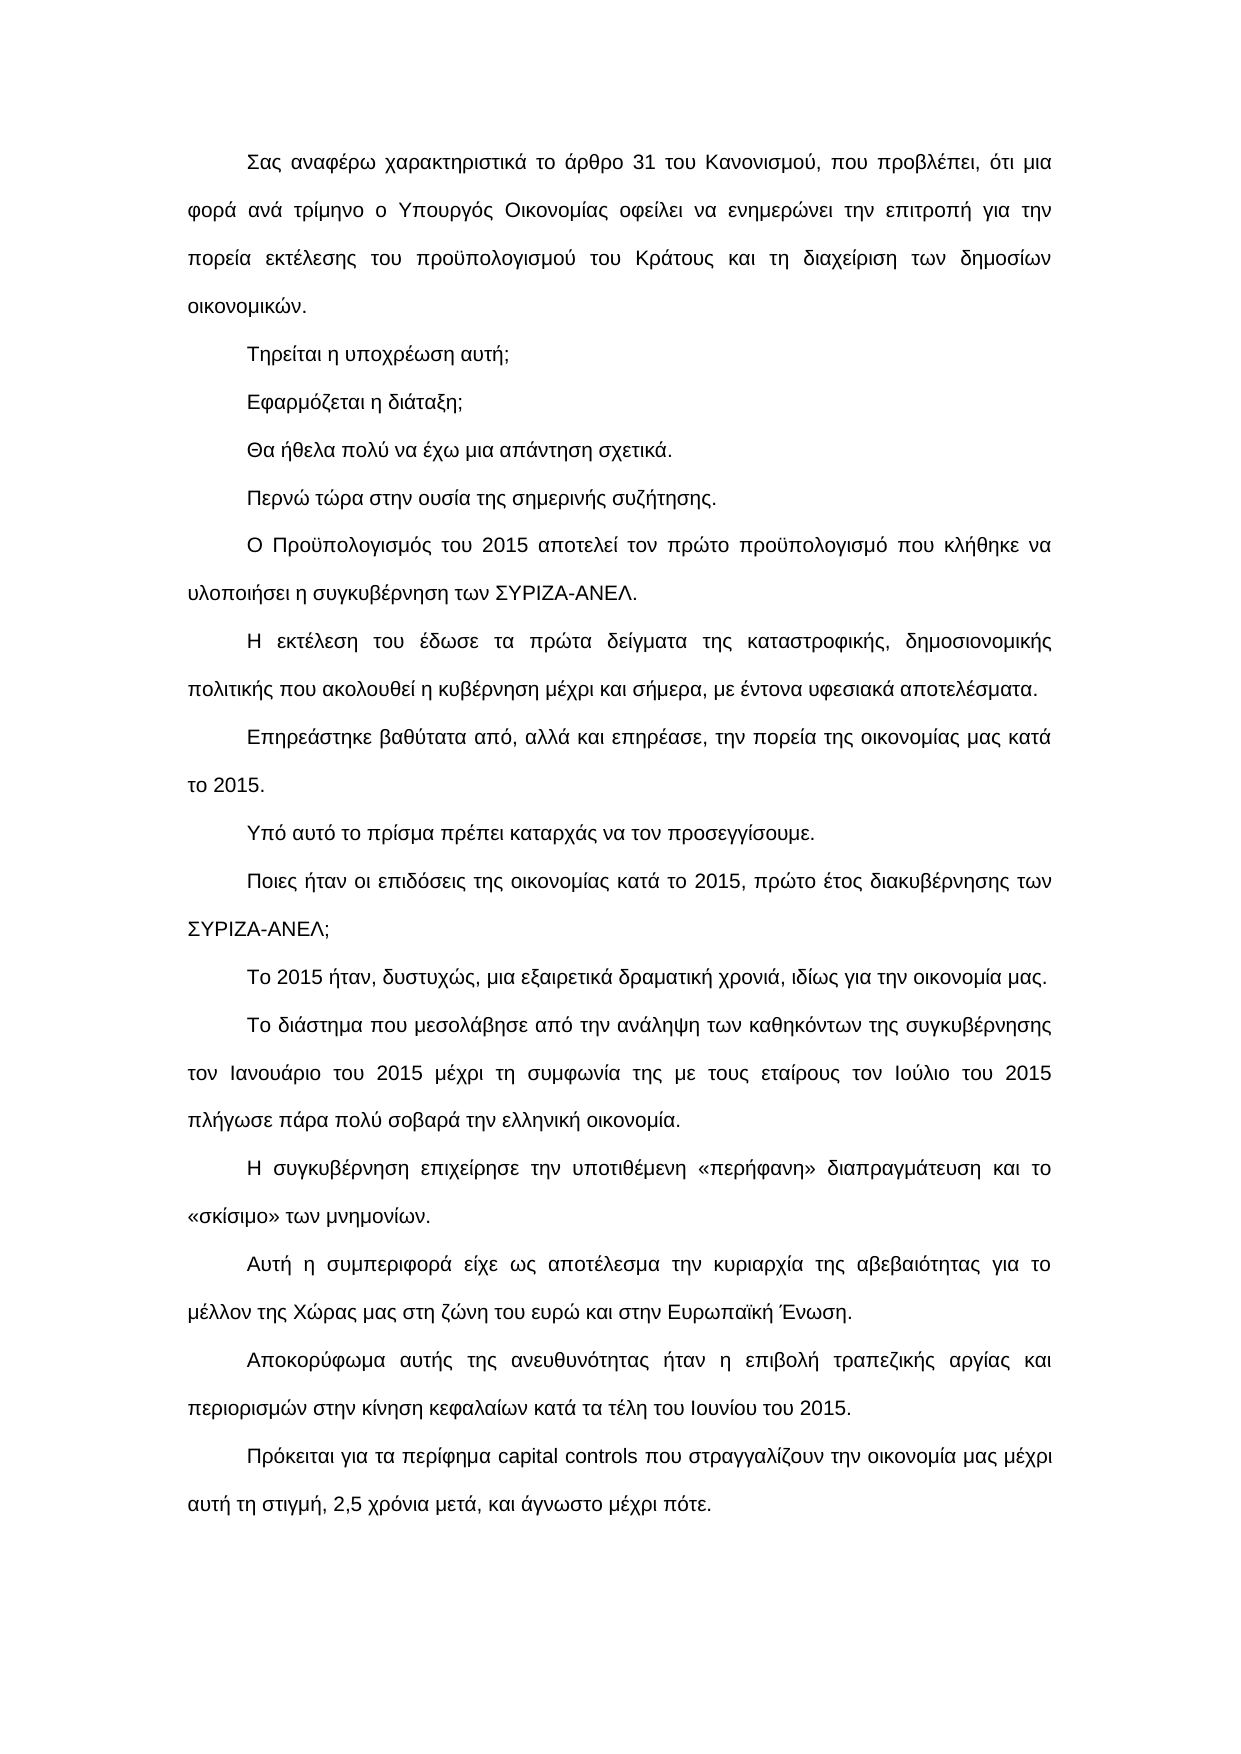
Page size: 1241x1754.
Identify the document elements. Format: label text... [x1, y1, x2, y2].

text Περνώ τώρα στην ουσία της σημερινής συζήτησης. [187, 485, 1053, 509]
text Ποιες ήταν οι επιδόσεις της οικονομίας κατά το 2015, πρώτο έτος διακυβέρνησης των ΣΥΡΙΖΑ-ΑΝΕΛ; [187, 869, 1053, 941]
text Ο Προϋπολογισμός του 2015 αποτελεί τον πρώτο προϋπολογισμό που κλήθηκε να υλοποιήσει η συγκυβέρνηση των ΣΥΡΙΖΑ-ΑΝΕΛ. [187, 533, 1053, 605]
text Αποκορύφωμα αυτής της ανευθυνότητας ήταν η επιβολή τραπεζικής αργίας και περιορισμών στην κίνηση κεφαλαίων κατά τα τέλη του Ιουνίου του 2015. [187, 1348, 1053, 1420]
text To 2015 ήταν, δυστυχώς, μια εξαιρετικά δραματική χρονιά, ιδίως για την οικονομία μας. [187, 964, 1053, 988]
text Η συγκυβέρνηση επιχείρησε την υποτιθέμενη «περήφανη» διαπραγμάτευση και το «σκίσιμο» των μνημονίων. [187, 1156, 1053, 1228]
text Αυτή η συμπεριφορά είχε ως αποτέλεσμα την κυριαρχία της αβεβαιότητας για το μέλλον της Χώρας μας στη ζώνη του ευρώ και στην Ευρωπαϊκή Ένωση. [187, 1252, 1053, 1324]
text Πρόκειται για τα περίφημα capital controls που στραγγαλίζουν την οικονομία μας μέχρι αυτή τη στιγμή, 2,5 χρόνια μετά, και άγνωστο μέχρι πότε. [187, 1444, 1053, 1516]
text Εφαρμόζεται η διάταξη; [187, 389, 1053, 413]
text Υπό αυτό το πρίσμα πρέπει καταρχάς να τον προσεγγίσουμε. [187, 821, 1053, 845]
text Σας αναφέρω χαρακτηριστικά το άρθρο 31 του Κανονισμού, που προβλέπει, ότι μια φορά ανά τρίμηνο ο Υπουργός Οικονομίας οφείλει να ενημερώνει την επιτροπή για την πορεία εκτέλεσης του προϋπολογισμού του Κράτους και τη διαχείριση των δημοσίων οικονομικών. [187, 150, 1053, 318]
text Επηρεάστηκε βαθύτατα από, αλλά και επηρέασε, την πορεία της οικονομίας μας κατά το 2015. [187, 725, 1053, 797]
text Θα ήθελα πολύ να έχω μια απάντηση σχετικά. [187, 437, 1053, 461]
text Η εκτέλεση του έδωσε τα πρώτα δείγματα της καταστροφικής, δημοσιονομικής πολιτικής που ακολουθεί η κυβέρνηση μέχρι και σήμερα, με έντονα υφεσιακά αποτελέσματα. [187, 629, 1053, 701]
text Το διάστημα που μεσολάβησε από την ανάληψη των καθηκόντων της συγκυβέρνησης τον Ιανουάριο του 2015 μέχρι τη συμφωνία της με τους εταίρους τον Ιούλιο του 2015 πλήγωσε πάρα πολύ σοβαρά την ελληνική οικονομία. [187, 1012, 1053, 1132]
text Τηρείται η υποχρέωση αυτή; [187, 342, 1053, 366]
